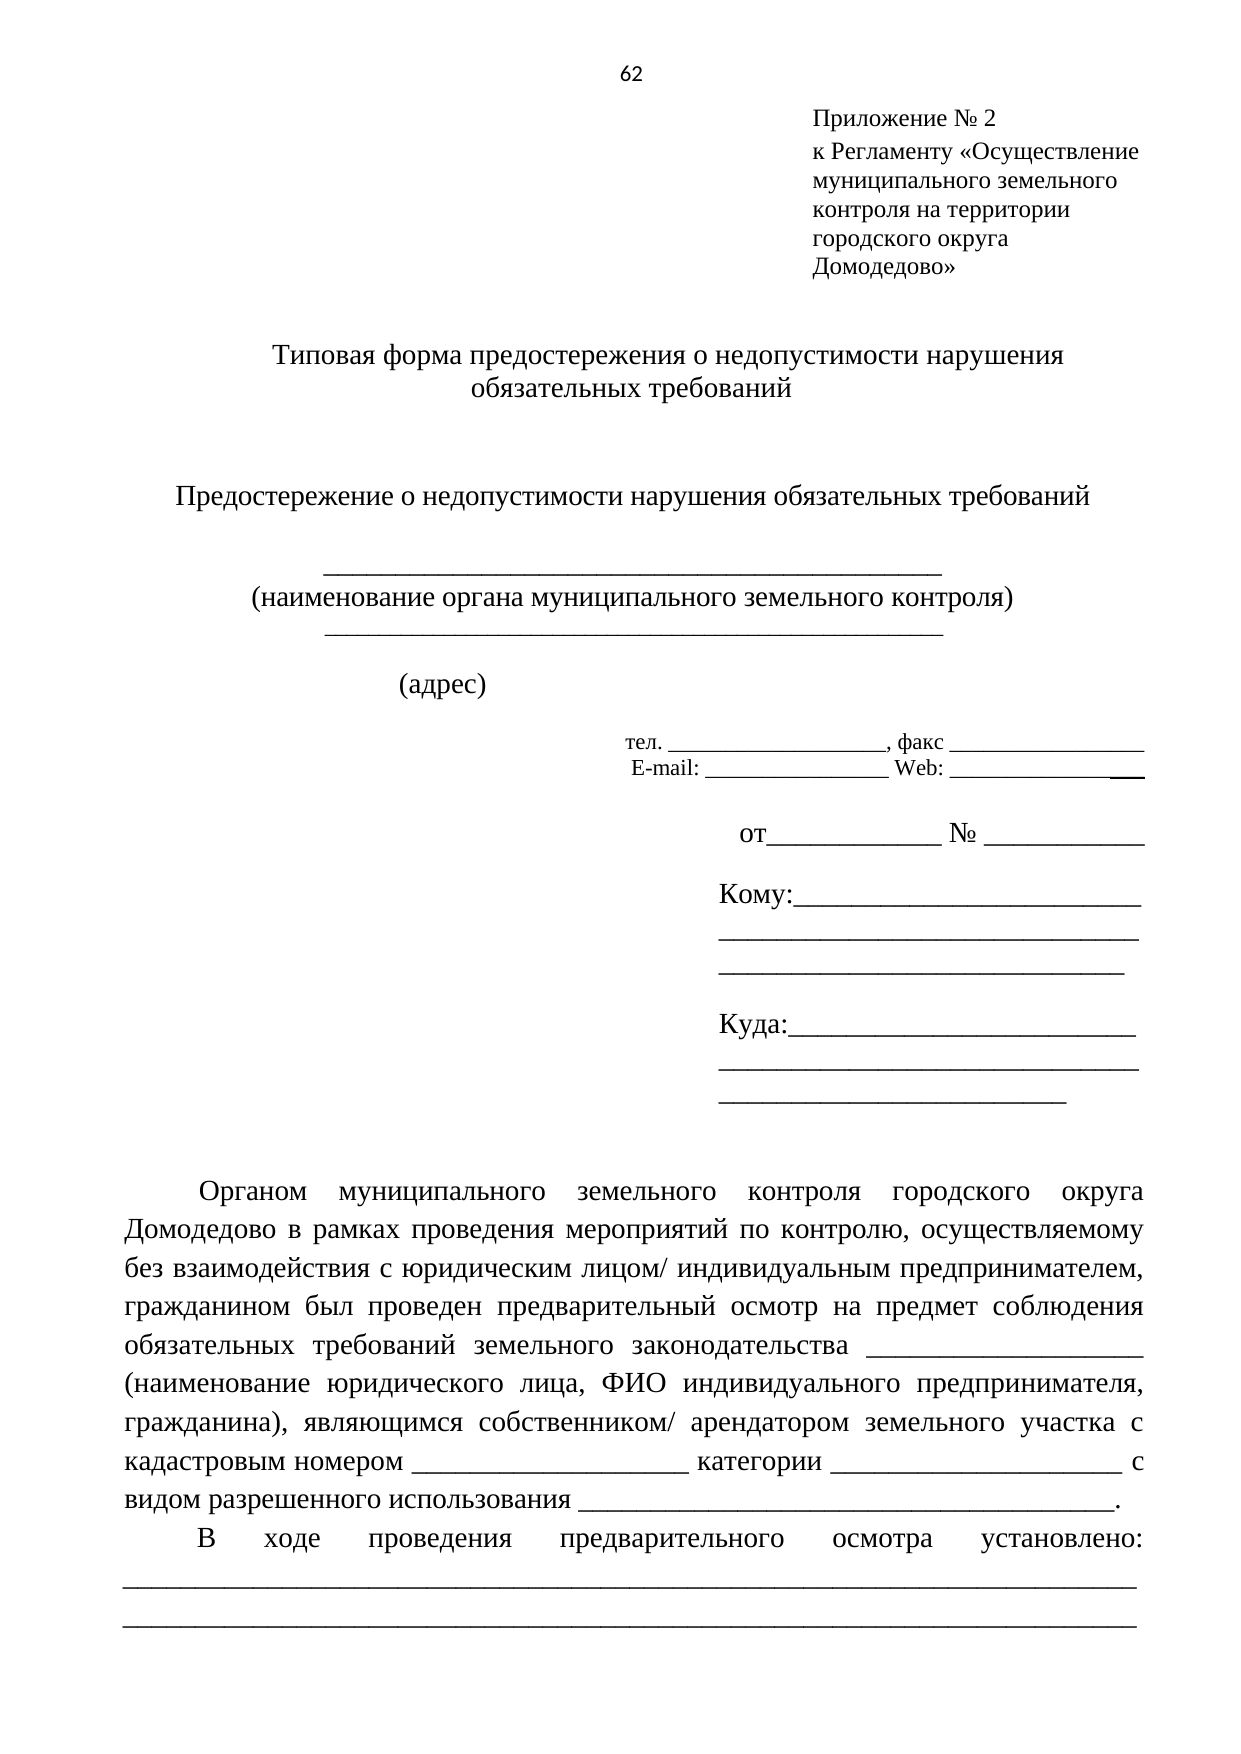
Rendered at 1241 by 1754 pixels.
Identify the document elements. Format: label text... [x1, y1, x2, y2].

text Куда:_____________________________________________________________________________ [719, 1007, 1144, 1107]
text ___________________________________________ (наименование органа муниципального земельного контроля) [121, 545, 1144, 612]
text (адрес) [399, 639, 1144, 700]
text В ходе проведения предварительного осмотра установлено: ______________________________________________________________________ ______________________________________________________________________ [123, 1520, 1144, 1630]
text Предостережение о недопустимости нарушения обязательных требований [121, 478, 1144, 512]
text тел. ___________________, факс _________________ [118, 728, 1144, 755]
text _________________________________________________________ [124, 612, 1144, 639]
text от____________ № ___________ [199, 815, 1144, 848]
text к Регламенту «Осуществление муниципального земельного контроля на территории городского округа Домодедово» [812, 136, 1144, 280]
text Органом муниципального земельного контроля городского округа Домодедово в рамках проведения мероприятий по контролю, осуществляемому без взаимодействия с юридическим лицом/ индивидуальным предпринимателем, гражданином был проведен предварительный осмотр на предмет соблюдения обязательных требований земельного законодательства ___________________ (наименование юридического лица, ФИО индивидуального предпринимателя, гражданина), являющимся собственником/ арендатором земельного участка с кадастровым номером ___________________ категории ____________________ с видом разрешенного использования _____________________________________. [124, 1173, 1144, 1515]
text E-mail: ________________ Web: _________________ [118, 755, 1144, 781]
text Кому:_________________________________________________________________________________ [719, 877, 1144, 978]
text Приложение № 2 [812, 103, 1144, 132]
text Типовая форма предостережения о недопустимости нарушения обязательных требований [118, 337, 1144, 404]
